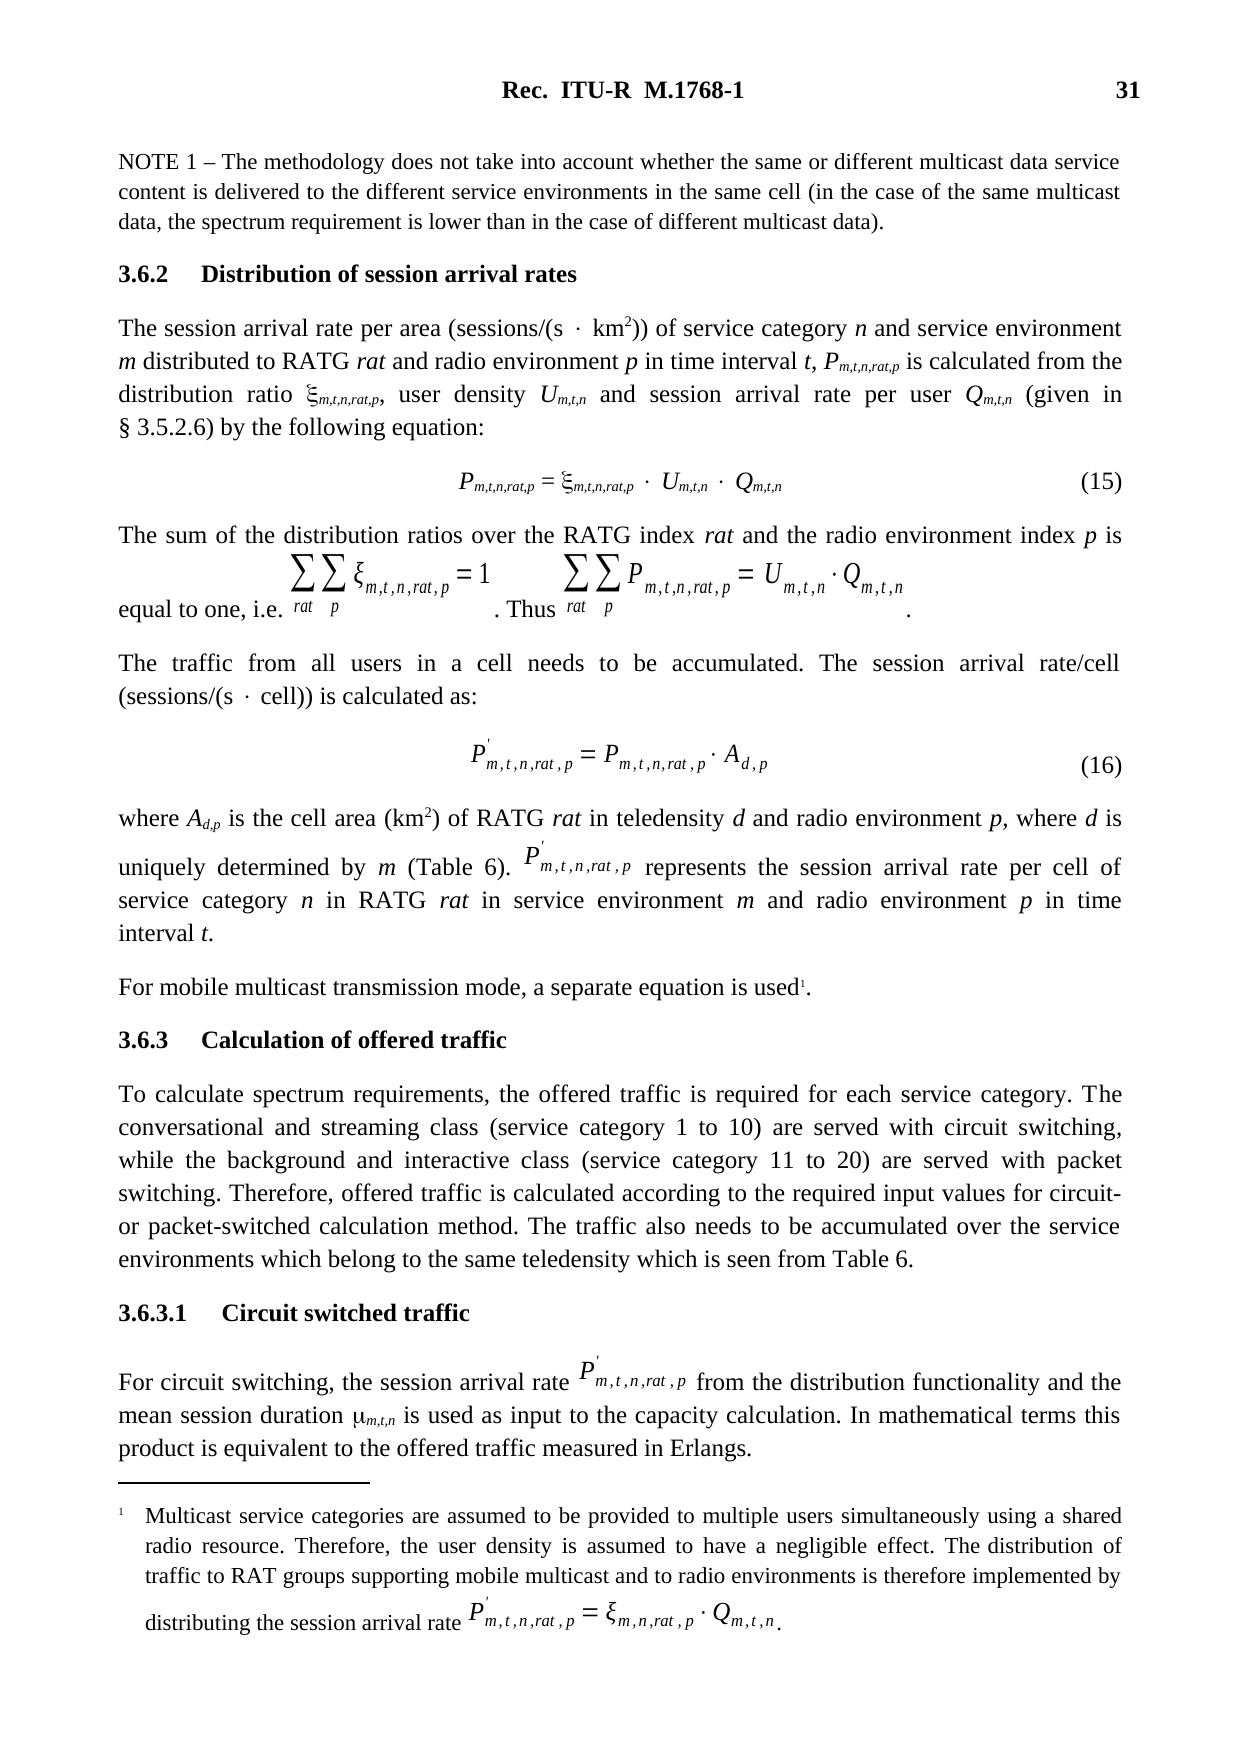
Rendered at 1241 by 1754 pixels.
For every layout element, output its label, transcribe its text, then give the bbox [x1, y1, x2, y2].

text For circuit switching, the session arrival rate from the distribution functionality and the mean session duration m,t,n is used as input to the capacity calculation. In mathematical terms this product is equivalent to the offered traffic measured in Erlangs. [118, 1352, 1122, 1462]
subtitle 3.6.3 Calculation of offered traffic [118, 1025, 1122, 1054]
text The sum of the distribution ratios over the RATG index rat and the radio environment index p is equal to one, i.e. . Thus . [118, 520, 1122, 623]
text For mobile multicast transmission mode, a separate equation is used. [118, 972, 1122, 1000]
subtitle 3.6.2 Distribution of session arrival rates [118, 259, 1122, 288]
text where Ad,p is the cell area (km2) of RATG rat in teledensity d and radio environment p, where d is uniquely determined by m (Table 6). represents the session arrival rate per cell of service category n in RATG rat in service environment m and radio environment p in time interval t. [118, 803, 1122, 946]
subtitle 3.6.3.1 Circuit switched traffic [118, 1298, 1122, 1327]
text The session arrival rate per area (sessions/(s km2)) of service category n and service environment m distributed to RATG rat and radio environment p in time interval t, Pm,t,n,rat,p is calculated from the distribution ratio m,t,n,rat,p, user density Um,t,n and session arrival rate per user Qm,t,n (given in § 3.5.2.6) by the following equation: [118, 313, 1122, 441]
text Pm,t,n,rat,p = m,t,n,rat,p Um,t,n Qm,t,n (15) [118, 466, 1122, 495]
text (16) [118, 734, 1122, 778]
text To calculate spectrum requirements, the offered traffic is required for each service category. The conversational and streaming class (service category 1 to 10) are served with circuit switching, while the background and interactive class (service category 11 to 20) are served with packet switching. Therefore, offered traffic is calculated according to the required input values for circuit- or packet-switched calculation method. The traffic also needs to be accumulated over the service environments which belong to the same teledensity which is seen from Table 6. [118, 1079, 1122, 1273]
text The traffic from all users in a cell needs to be accumulated. The session arrival rate/cell (sessions/(s cell)) is calculated as: [118, 648, 1122, 709]
text NOTE 1 – The methodology does not take into account whether the same or different multicast data service content is delivered to the different service environments in the same cell (in the case of the same multicast data, the spectrum requirement is lower than in the case of different multicast data). [118, 148, 1122, 234]
